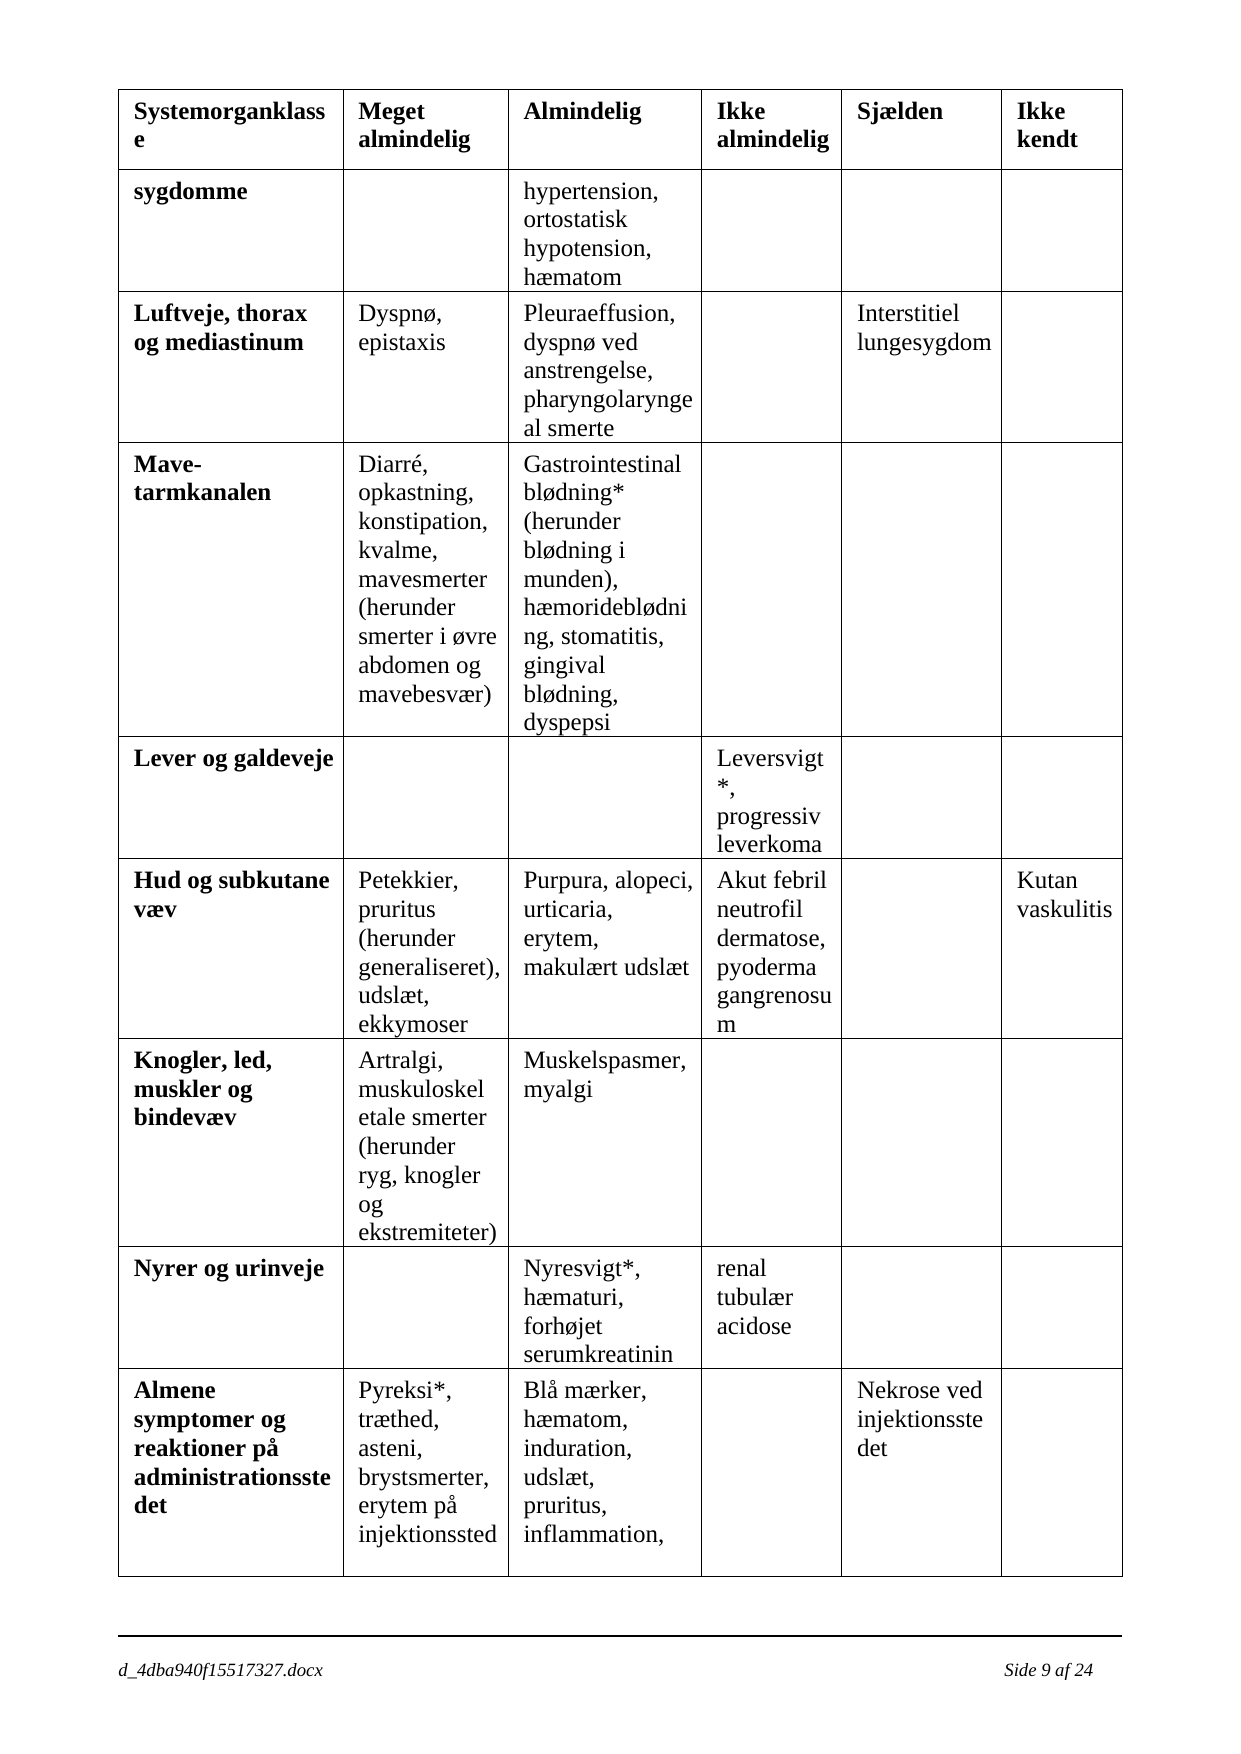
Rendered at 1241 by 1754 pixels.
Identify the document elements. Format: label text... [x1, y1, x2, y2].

table_cell Knogler, led, muskler og bindevæv [119, 1039, 343, 1246]
table_cell [1002, 292, 1122, 442]
table_cell Luftveje, thorax og mediastinum [119, 292, 343, 442]
table_header Systemorganklasse [119, 90, 343, 169]
table_cell [842, 859, 1001, 1038]
table_cell [1002, 170, 1122, 291]
table_cell [702, 1039, 841, 1246]
table_cell [842, 1247, 1001, 1368]
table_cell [344, 1369, 508, 1576]
table_cell [1002, 1247, 1122, 1368]
table_cell Hud og subkutane væv [119, 859, 343, 1038]
table_cell [702, 443, 841, 736]
table_cell Kutan vaskulitis [1002, 859, 1122, 1038]
table_cell Gastrointestinal blødning* (herunder blødning i munden), hæmorideblødning, stomatitis, gingival blødning, dyspepsi [509, 443, 701, 736]
table_cell Dyspnø, epistaxis [344, 292, 508, 442]
table_header Almindelig [509, 90, 701, 169]
table_cell [842, 1039, 1001, 1246]
table_cell Akut febril neutrofil dermatose, pyoderma gangrenosum [702, 859, 841, 1038]
table_cell [842, 443, 1001, 736]
table_cell [509, 737, 701, 858]
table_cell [509, 170, 701, 291]
table_header Meget almindelig [344, 90, 508, 169]
table_cell Purpura, alopeci, urticaria, erytem, makulært udslæt [509, 859, 701, 1038]
table_cell Mave-tarmkanalen [119, 443, 343, 736]
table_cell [509, 1369, 701, 1576]
table_cell Pleuraeffusion, dyspnø ved anstrengelse, pharyngolaryngeal smerte [509, 292, 701, 442]
table_cell Interstitiel lungesygdom [842, 292, 1001, 442]
table_cell Diarré, opkastning, konstipation, kvalme, mavesmerter (herunder smerter i øvre abdomen og mavebesvær) [344, 443, 508, 736]
table_cell Muskelspasmer, myalgi [509, 1039, 701, 1246]
table_cell Nyrer og urinveje [119, 1247, 343, 1368]
table_header Sjælden [842, 90, 1001, 169]
table_header Ikke kendt [1002, 90, 1122, 169]
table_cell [119, 1369, 343, 1576]
table_cell [344, 170, 508, 291]
table_cell [702, 292, 841, 442]
table_cell Artralgi, muskuloskeletale smerter (herunder ryg, knogler og ekstremiteter) [344, 1039, 508, 1246]
table_cell [702, 170, 841, 291]
table_cell Leversvigt*, progressiv leverkoma [702, 737, 841, 858]
table_cell Nyresvigt*, hæmaturi, forhøjet serumkreatinin [509, 1247, 701, 1368]
table_cell [1002, 1039, 1122, 1246]
table_header Ikke almindelig [702, 90, 841, 169]
table_cell Lever og galdeveje [119, 737, 343, 858]
table_cell [842, 737, 1001, 858]
table_cell [1002, 737, 1122, 858]
table_cell Nekrose ved injektionsstedet [842, 1369, 1001, 1576]
table_cell [842, 170, 1001, 291]
table_cell Petekkier, pruritus (herunder generaliseret), udslæt, ekkymoser [344, 859, 508, 1038]
table_cell [344, 1247, 508, 1368]
table_cell [1002, 443, 1122, 736]
table_cell Vaskulære sygdomme [119, 170, 343, 291]
table_cell [702, 1369, 841, 1576]
table_cell renal tubulær acidose [702, 1247, 841, 1368]
table_cell [1002, 1369, 1122, 1576]
table_cell [344, 737, 508, 858]
